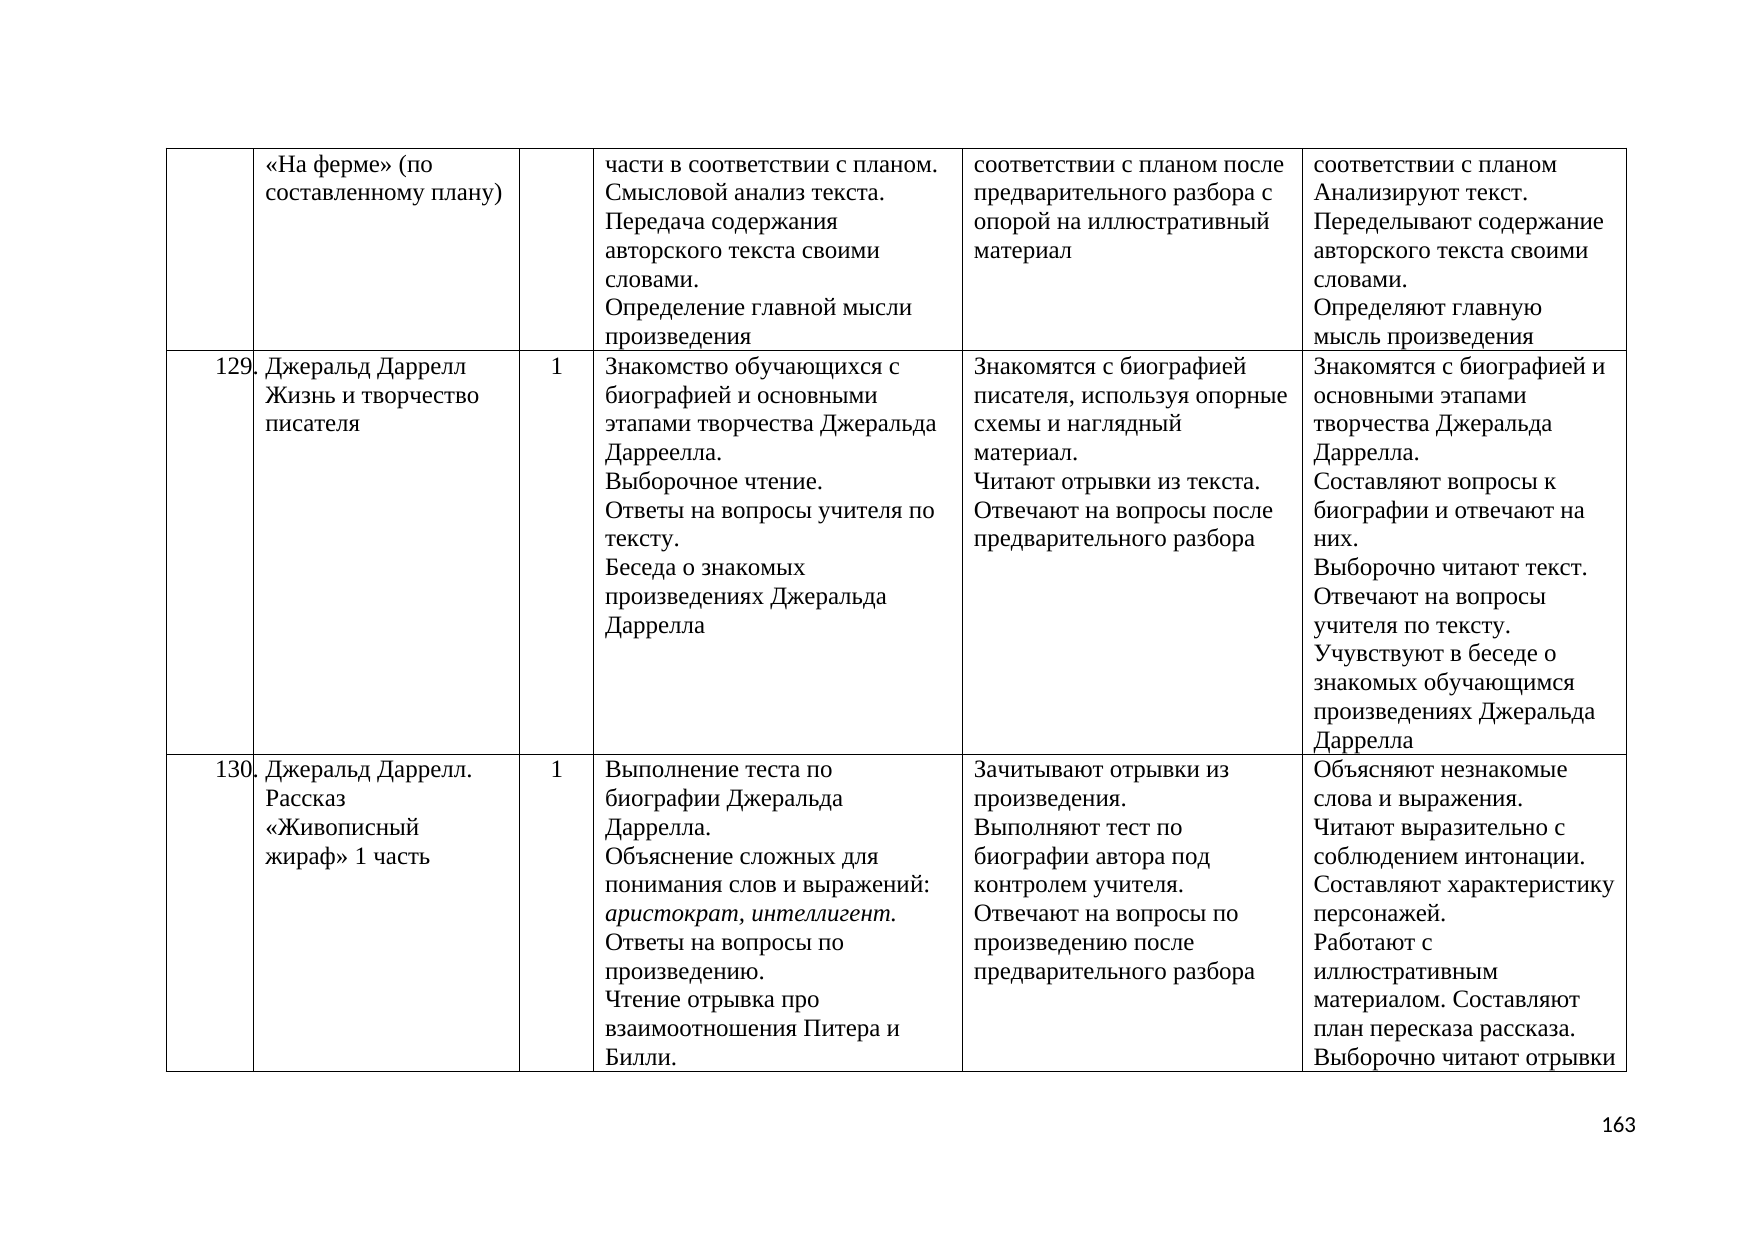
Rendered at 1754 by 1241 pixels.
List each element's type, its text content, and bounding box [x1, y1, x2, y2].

table_cell 1 [520, 149, 593, 350]
table_cell 1 [520, 351, 593, 753]
table_cell [167, 149, 253, 350]
table_cell [167, 755, 253, 1071]
table_cell 1 [520, 755, 593, 1071]
table_cell Знакомятся с биографией и основными этапами творчества Джеральда Даррелла. Составляют вопросы к биографии и отвечают на них. Выборочно читают текст. Отвечают на вопросы учителя по тексту. Учувствуют в беседе о знакомых обучающимся произведениях Джеральда Даррелла [1303, 351, 1626, 753]
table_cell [594, 149, 962, 350]
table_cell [594, 755, 962, 1071]
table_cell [1303, 149, 1626, 350]
table_cell Джеральд Даррелл Жизнь и творчество писателя [254, 351, 519, 753]
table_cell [963, 149, 1302, 350]
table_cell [1303, 755, 1626, 1071]
table_cell Знакомятся с биографией писателя, используя опорные схемы и наглядный материал. Читают отрывки из текста. Отвечают на вопросы после предварительного разбора [963, 351, 1302, 753]
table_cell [254, 149, 519, 350]
table_cell [167, 351, 253, 753]
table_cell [254, 755, 519, 1071]
table_cell Знакомство обучающихся с биографией и основными этапами творчества Джеральда Дарреелла. Выборочное чтение. Ответы на вопросы учителя по тексту. Беседа о знакомых произведениях Джеральда Даррелла [594, 351, 962, 753]
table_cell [963, 755, 1302, 1071]
